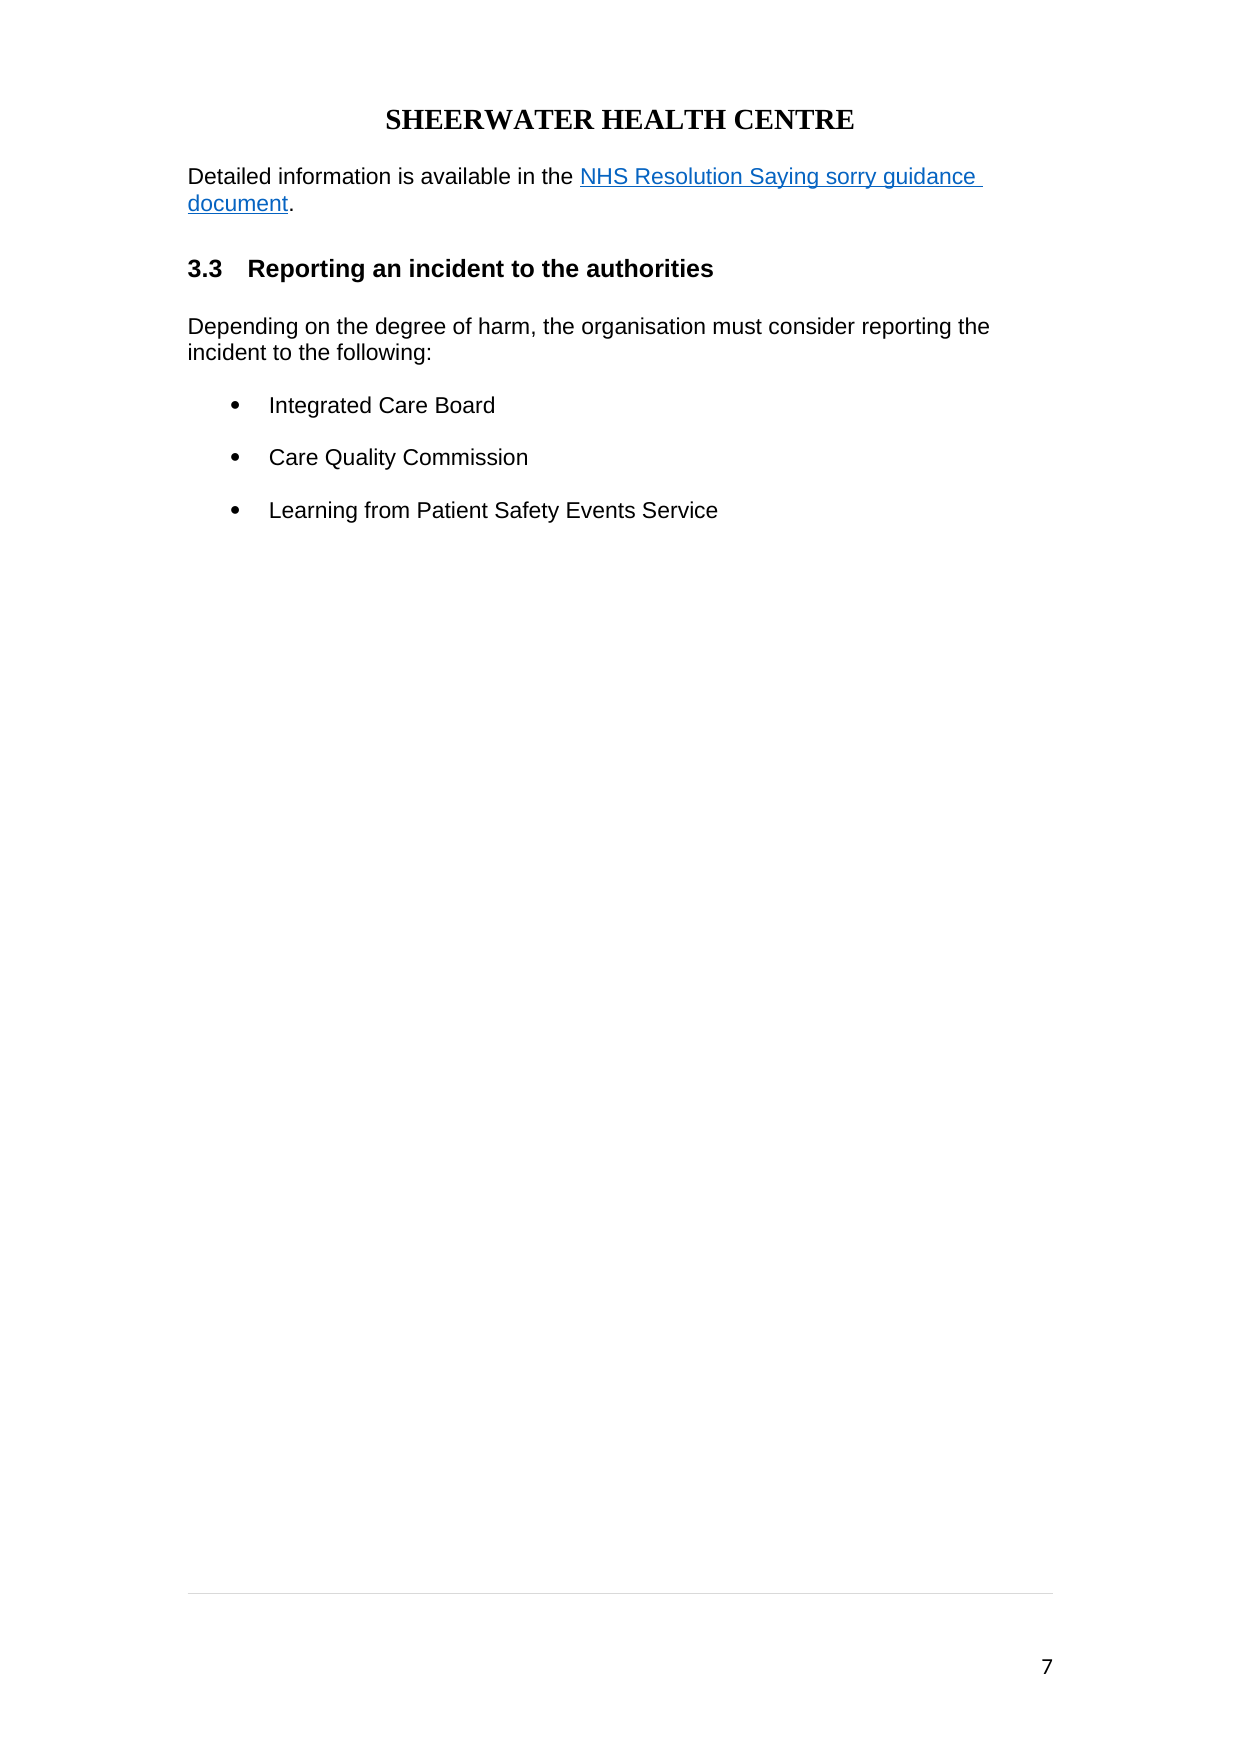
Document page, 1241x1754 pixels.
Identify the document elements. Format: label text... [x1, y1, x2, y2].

text Depending on the degree of harm, the organisation must consider reporting the incident to the following: [187, 313, 1053, 365]
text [187, 163, 1053, 216]
subtitle Reporting an incident to the authorities [187, 253, 1053, 282]
list Learning from Patient Safety Events Service [231, 497, 1053, 523]
list Integrated Care Board [231, 392, 1053, 418]
list Care Quality Commission [231, 444, 1053, 471]
